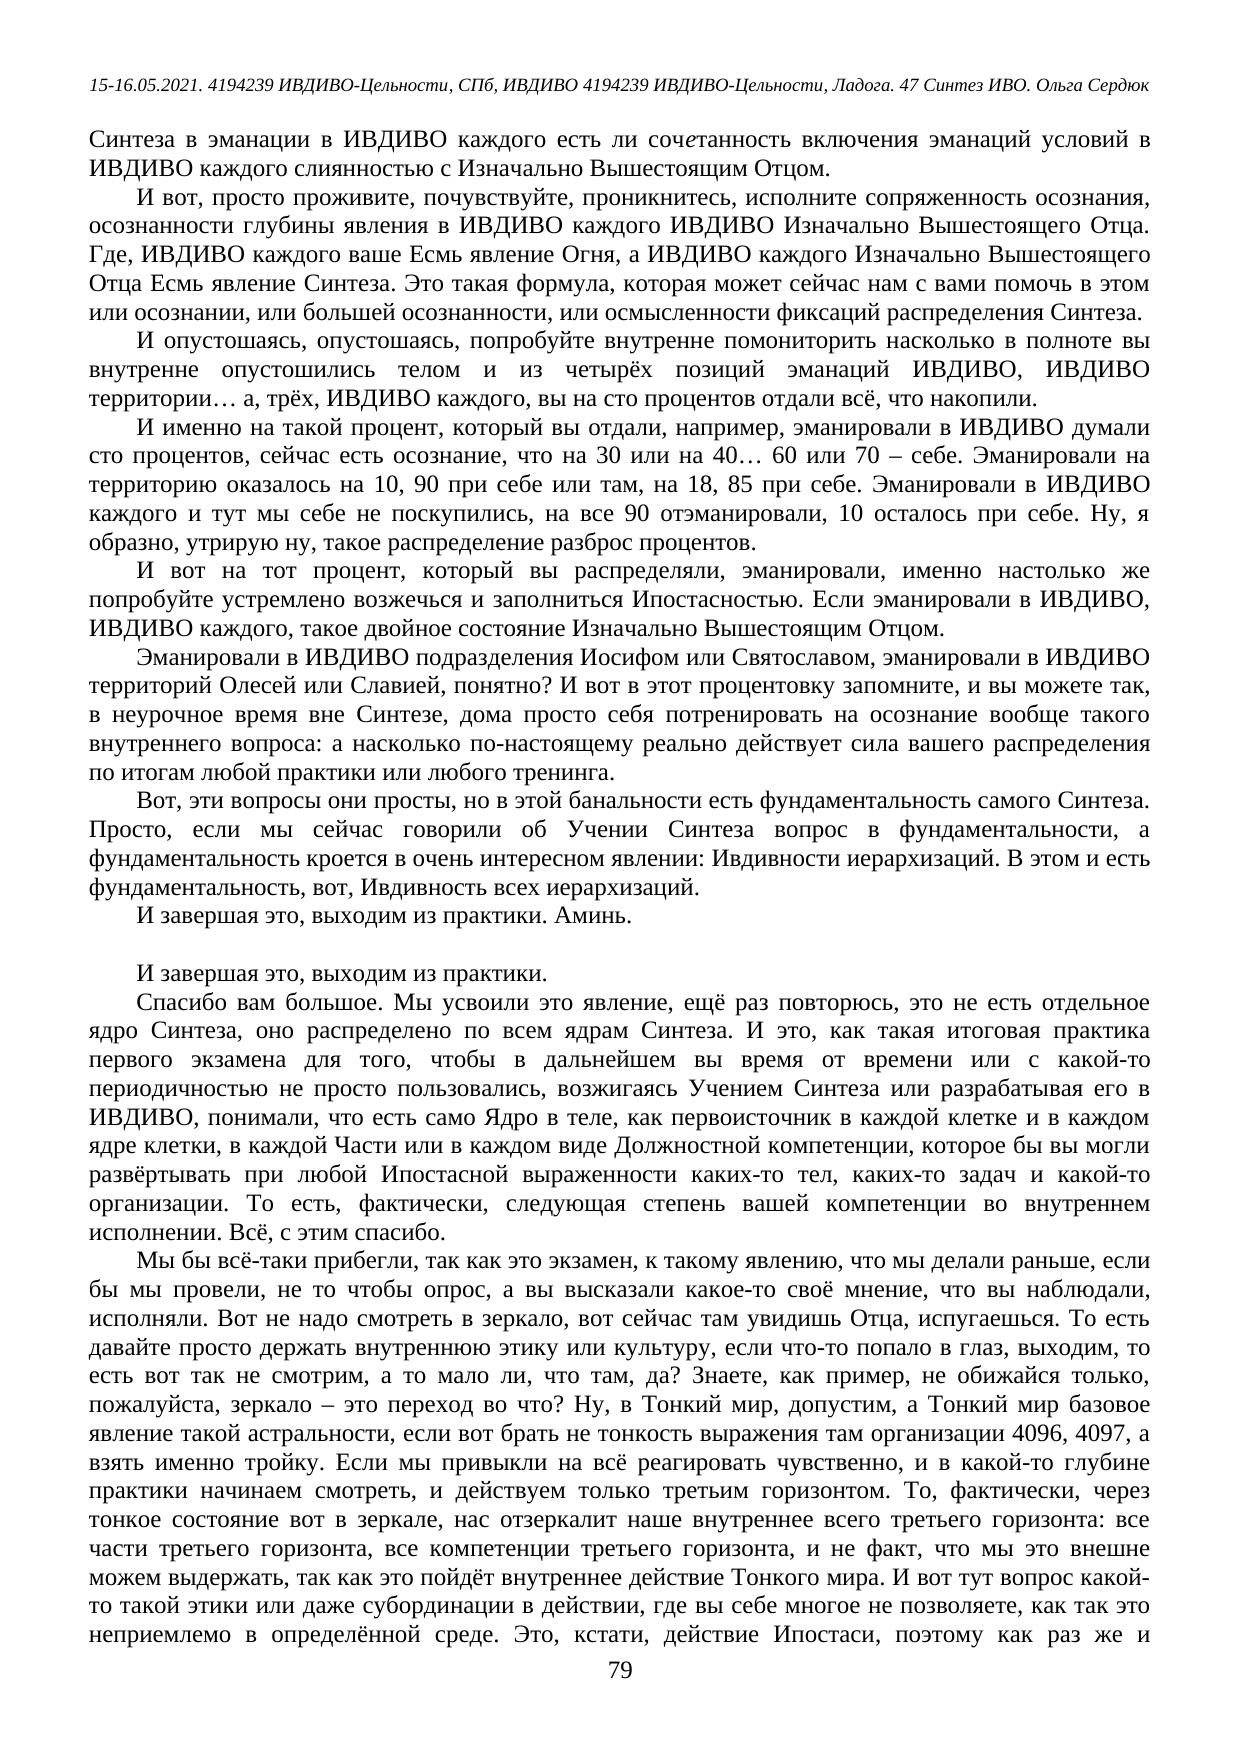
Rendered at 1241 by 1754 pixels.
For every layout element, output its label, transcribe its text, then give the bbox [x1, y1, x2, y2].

text Вот, эти вопросы они просты, но в этой банальности есть фундаментальность самого Синтеза. Просто, если мы сейчас говорили об Учении Синтеза вопрос в фундаментальности, а фундаментальность кроется в очень интересном явлении: Ивдивности иерархизаций. В этом и есть фундаментальность, вот, Ивдивность всех иерархизаций. [89, 785, 1152, 900]
text И вот на тот процент, который вы распределяли, эманировали, именно настолько же попробуйте устремлено возжечься и заполниться Ипостасностью. Если эманировали в ИВДИВО, ИВДИВО каждого, такое двойное состояние Изначально Вышестоящим Отцом. [89, 555, 1152, 642]
text Спасибо вам большое. Мы усвоили это явление, ещё раз повторюсь, это не есть отдельное ядро Синтеза, оно распределено по всем ядрам Синтеза. И это, как такая итоговая практика первого экзамена для того, чтобы в дальнейшем вы время от времени или с какой-то периодичностью не просто пользовались, возжигаясь Учением Синтеза или разрабатывая его в ИВДИВО, понимали, что есть само Ядро в теле, как первоисточник в каждой клетке и в каждом ядре клетки, в каждой Части или в каждом виде Должностной компетенции, которое бы вы могли развёртывать при любой Ипостасной выраженности каких-то тел, каких-то задач и какой-то организации. То есть, фактически, следующая степень вашей компетенции во внутреннем исполнении. Всё, с этим спасибо. [89, 987, 1152, 1245]
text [89, 124, 1152, 182]
text Эманировали в ИВДИВО подразделения Иосифом или Святославом, эманировали в ИВДИВО территорий Олесей или Славией, понятно? И вот в этот процентовку запомните, и вы можете так, в неурочное время вне Синтезе, дома просто себя потренировать на осознание вообще такого внутреннего вопроса: а насколько по-настоящему реально действует сила вашего распределения по итогам любой практики или любого тренинга. [89, 642, 1152, 785]
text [89, 1245, 1152, 1648]
text И вот, просто проживите, почувствуйте, проникнитесь, исполните сопряженность осознания, осознанности глубины явления в ИВДИВО каждого ИВДИВО Изначально Вышестоящего Отца. Где, ИВДИВО каждого ваше Есмь явление Огня, а ИВДИВО каждого Изначально Вышестоящего Отца Есмь явление Синтеза. Это такая формула, которая может сейчас нам с вами помочь в этом или осознании, или большей осознанности, или осмысленности фиксаций распределения Синтеза. [89, 182, 1152, 325]
text И завершая это, выходим из практики. Аминь. [89, 900, 1152, 929]
text И завершая это, выходим из практики. [89, 958, 1152, 987]
text И опустошаясь, опустошаясь, попробуйте внутренне помониторить насколько в полноте вы внутренне опустошились телом и из четырёх позиций эманаций ИВДИВО, ИВДИВО территории… а, трёх, ИВДИВО каждого, вы на сто процентов отдали всё, что накопили. [89, 325, 1152, 412]
text И именно на такой процент, который вы отдали, например, эманировали в ИВДИВО думали сто процентов, сейчас есть осознание, что на 30 или на 40… 60 или 70 – себе. Эманировали на территорию оказалось на 10, 90 при себе или там, на 18, 85 при себе. Эманировали в ИВДИВО каждого и тут мы себе не поскупились, на все 90 отэманировали, 10 осталось при себе. Ну, я образно, утрирую ну, такое распределение разброс процентов. [89, 412, 1152, 555]
